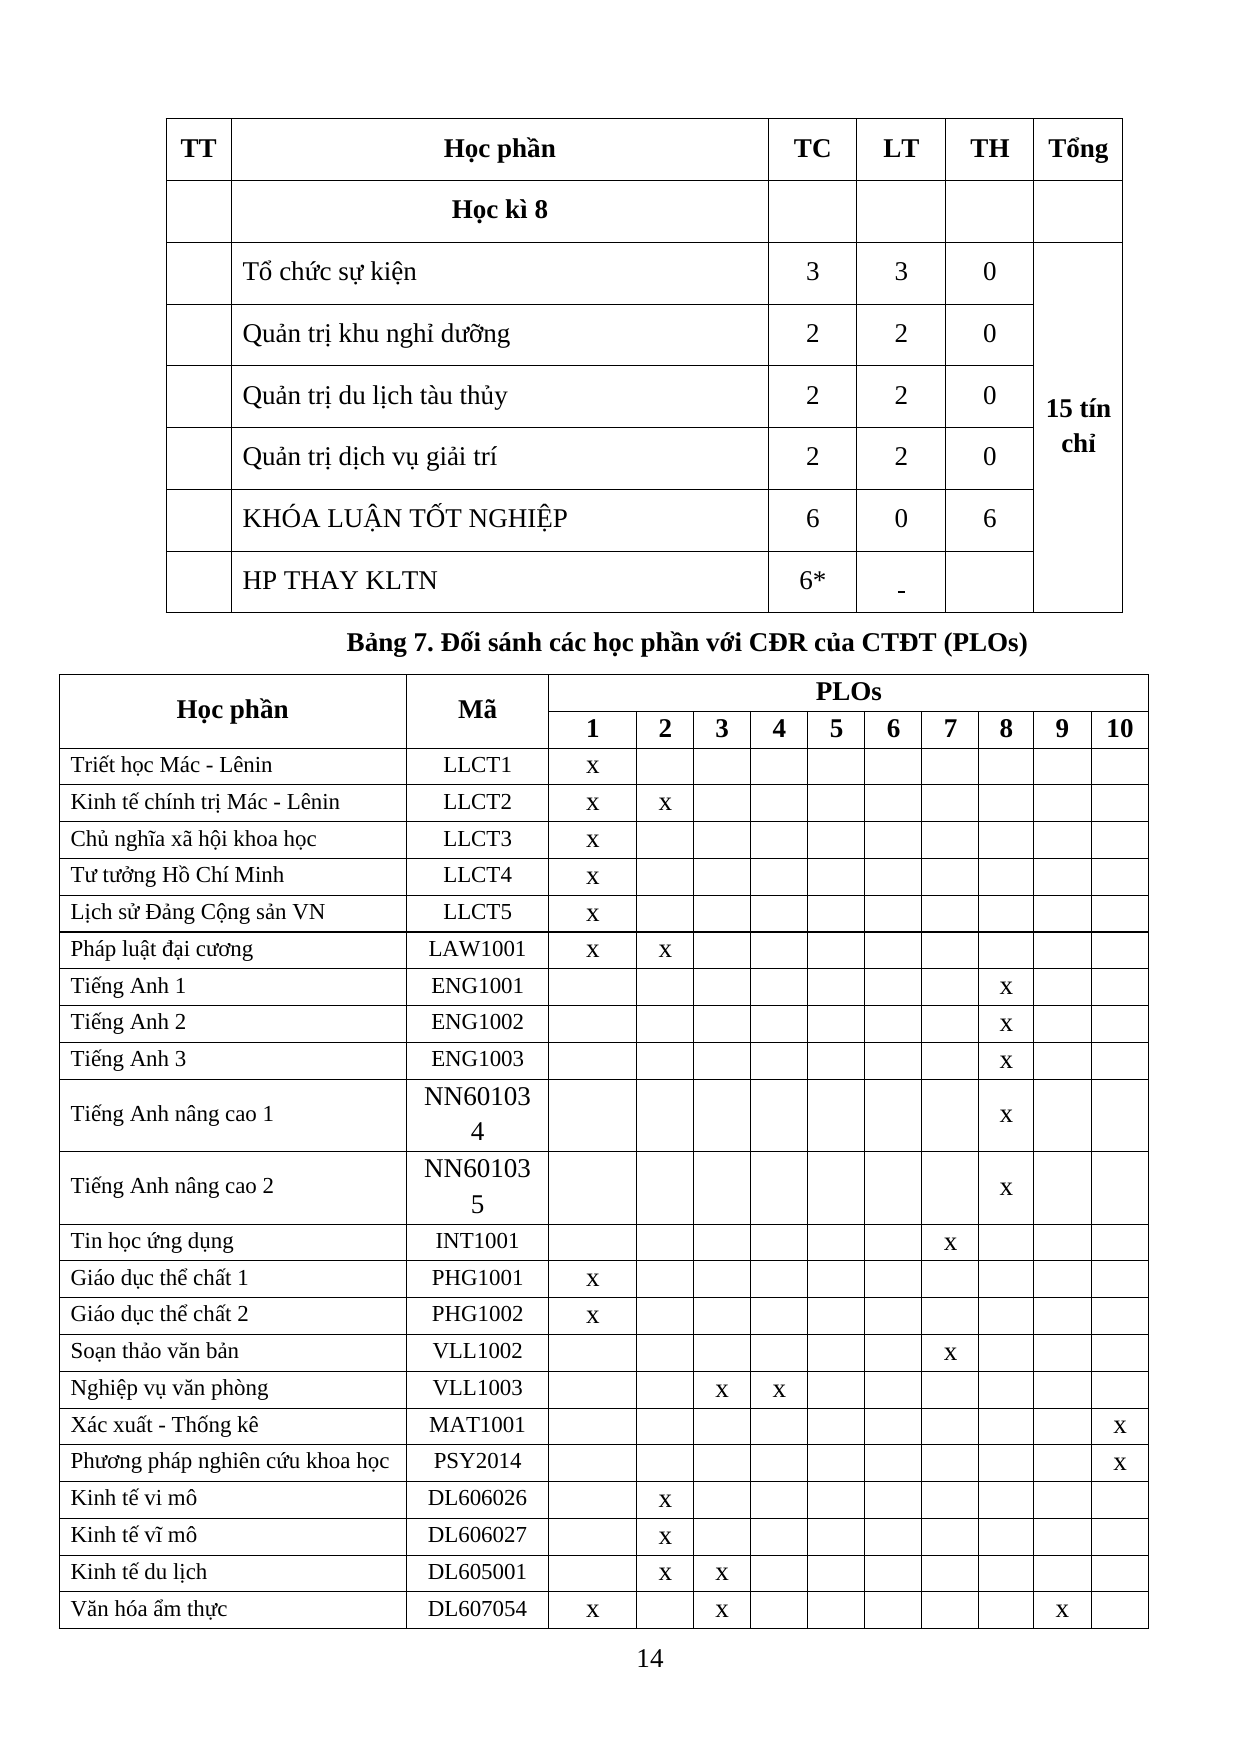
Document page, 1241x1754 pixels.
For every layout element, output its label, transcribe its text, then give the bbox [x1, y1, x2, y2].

table_cell PHG1002 [407, 1298, 548, 1334]
table_cell x [549, 785, 636, 821]
table_cell [1034, 1445, 1091, 1481]
table_cell [922, 1409, 978, 1444]
table_cell [637, 749, 693, 784]
table_cell [1092, 1043, 1148, 1078]
table_cell LLCT4 [407, 859, 548, 895]
table_cell Tư tưởng Hồ Chí Minh [60, 859, 406, 895]
table_cell [979, 1482, 1033, 1518]
table_cell [808, 1592, 864, 1628]
table_cell [637, 1006, 693, 1042]
table_cell [637, 1261, 693, 1297]
table_cell [1092, 969, 1148, 1005]
table_cell Soạn thảo văn bản [60, 1335, 406, 1371]
table_cell [751, 1409, 807, 1444]
table_cell 5 [808, 712, 864, 748]
table_cell [1092, 785, 1148, 821]
table_cell [694, 822, 750, 858]
table_cell [549, 1225, 636, 1260]
table_cell [549, 969, 636, 1005]
table_cell LLCT5 [407, 896, 548, 931]
table_cell [979, 1372, 1033, 1407]
table_cell VLL1003 [407, 1372, 548, 1407]
table_cell [865, 822, 921, 858]
table_cell [549, 1152, 636, 1223]
table_cell [1034, 1152, 1091, 1223]
table_cell [1092, 896, 1148, 931]
table_cell [1092, 1261, 1148, 1297]
table_cell [865, 1592, 921, 1628]
table_cell [751, 749, 807, 784]
table_cell [694, 1043, 750, 1078]
table_cell [751, 1592, 807, 1628]
table_cell [922, 1556, 978, 1591]
table_cell [167, 305, 231, 365]
table_cell [751, 1519, 807, 1554]
table_cell [549, 1445, 636, 1481]
table_cell [694, 1261, 750, 1297]
table_cell [979, 933, 1033, 968]
table_cell [865, 1482, 921, 1518]
table_cell [979, 1225, 1033, 1260]
table_cell [637, 969, 693, 1005]
table_cell x [549, 1592, 636, 1628]
table_cell [922, 785, 978, 821]
table_cell ENG1003 [407, 1043, 548, 1078]
table_cell [694, 1409, 750, 1444]
table_cell [167, 366, 231, 427]
table_cell [549, 1519, 636, 1554]
table_cell x [694, 1372, 750, 1407]
text Bảng 7. Đối sánh các học phần với CĐR của CTĐT (PLOs) [177, 626, 1122, 657]
table_cell [1034, 1298, 1091, 1334]
table_cell [1092, 1006, 1148, 1042]
table_cell [637, 896, 693, 931]
table_cell Kinh tế vĩ mô [60, 1519, 406, 1554]
table_cell [1034, 1225, 1091, 1260]
table_cell x [637, 933, 693, 968]
table_cell [808, 785, 864, 821]
table_header TC [769, 119, 856, 180]
table_cell 10 [1092, 712, 1148, 748]
table_cell 2 [857, 366, 945, 427]
table_cell Phương pháp nghiên cứu khoa học [60, 1445, 406, 1481]
table_cell [808, 1445, 864, 1481]
table_cell x [549, 933, 636, 968]
table_header PLOs [549, 675, 1148, 711]
table_cell INT1001 [407, 1225, 548, 1260]
table_cell [979, 1445, 1033, 1481]
table_cell Chủ nghĩa xã hội khoa học [60, 822, 406, 858]
table_cell [922, 1298, 978, 1334]
table_cell [1092, 1592, 1148, 1628]
table_cell [1034, 969, 1091, 1005]
table_cell DL605001 [407, 1556, 548, 1591]
table_cell Quản trị du lịch tàu thủy [232, 366, 768, 427]
table_cell DL607054 [407, 1592, 548, 1628]
table_cell [922, 1261, 978, 1297]
table_cell [865, 1043, 921, 1078]
table_cell 2 [857, 305, 945, 365]
table_cell [637, 1592, 693, 1628]
table_cell [865, 749, 921, 784]
table_cell [751, 1152, 807, 1223]
table_cell 2 [769, 305, 856, 365]
table_cell [637, 1335, 693, 1371]
table_cell [1034, 785, 1091, 821]
table_cell [1092, 859, 1148, 895]
table_cell [808, 1043, 864, 1078]
table_cell [865, 1409, 921, 1444]
table_cell [751, 1335, 807, 1371]
table_cell x [751, 1372, 807, 1407]
table_cell [694, 1482, 750, 1518]
table_cell [637, 859, 693, 895]
table_cell 0 [946, 366, 1033, 427]
table_cell [865, 1556, 921, 1591]
table_cell Học kì 8 [232, 181, 768, 242]
table_cell 6* [769, 552, 856, 612]
table_cell Tiếng Anh nâng cao 1 [60, 1080, 406, 1151]
table_cell Pháp luật đại cương [60, 933, 406, 968]
table_cell 6 [769, 490, 856, 551]
table_cell [694, 969, 750, 1005]
table_cell x [1092, 1445, 1148, 1481]
table_cell [865, 1519, 921, 1554]
table_cell [946, 552, 1033, 612]
table_cell [751, 1006, 807, 1042]
table_cell [751, 933, 807, 968]
table_cell Nghiệp vụ văn phòng [60, 1372, 406, 1407]
table_cell [549, 1335, 636, 1371]
table_header TT [167, 119, 231, 180]
table_cell [637, 1298, 693, 1334]
table_cell [808, 1482, 864, 1518]
table_cell [808, 1519, 864, 1554]
table_cell [637, 1372, 693, 1407]
table_cell 1 [549, 712, 636, 748]
table_cell [865, 859, 921, 895]
table_cell NN601035 [407, 1152, 548, 1223]
table_cell [979, 1556, 1033, 1591]
table_cell [751, 1261, 807, 1297]
table_cell [865, 1298, 921, 1334]
table_cell [808, 969, 864, 1005]
table_cell [694, 896, 750, 931]
table_cell [808, 1261, 864, 1297]
table_cell [1034, 1006, 1091, 1042]
table_cell [1034, 1482, 1091, 1518]
table_cell [549, 1043, 636, 1078]
table_cell [865, 1261, 921, 1297]
table_cell KHÓA LUẬN TỐT NGHIỆP [232, 490, 768, 551]
table_cell x [637, 785, 693, 821]
table_cell [1034, 1080, 1091, 1151]
table_cell [865, 933, 921, 968]
table_cell [808, 749, 864, 784]
table_cell [808, 1372, 864, 1407]
table_cell [751, 1556, 807, 1591]
table_cell x [922, 1335, 978, 1371]
table_cell 0 [857, 490, 945, 551]
table_cell [167, 490, 231, 551]
table_cell [1034, 1409, 1091, 1444]
table_cell [694, 1335, 750, 1371]
table_cell Kinh tế du lịch [60, 1556, 406, 1591]
table_cell 3 [694, 712, 750, 748]
table_cell ENG1001 [407, 969, 548, 1005]
table_cell [865, 1080, 921, 1151]
table_cell [979, 749, 1033, 784]
table_cell 2 [769, 366, 856, 427]
table_cell x [1092, 1409, 1148, 1444]
table_cell [922, 1152, 978, 1223]
table_cell [167, 243, 231, 303]
table_cell Tin học ứng dụng [60, 1225, 406, 1260]
table_cell x [549, 896, 636, 931]
table_header Mã [407, 675, 548, 748]
table_cell [694, 749, 750, 784]
table_cell [751, 1445, 807, 1481]
table_cell Tổ chức sự kiện [232, 243, 768, 303]
table_cell [751, 969, 807, 1005]
table_cell [946, 181, 1033, 242]
table_header TH [946, 119, 1033, 180]
table_cell [922, 859, 978, 895]
table_cell [637, 1080, 693, 1151]
table_cell [1092, 822, 1148, 858]
table_cell [1092, 1225, 1148, 1260]
table_cell Quản trị khu nghỉ dưỡng [232, 305, 768, 365]
table_cell x [637, 1482, 693, 1518]
table_cell Quản trị dịch vụ giải trí [232, 428, 768, 489]
table_cell LLCT1 [407, 749, 548, 784]
table_cell Lịch sử Đảng Cộng sản VN [60, 896, 406, 931]
table_cell PSY2014 [407, 1445, 548, 1481]
table_cell 0 [946, 243, 1033, 303]
table_cell [865, 1225, 921, 1260]
table_cell [1034, 749, 1091, 784]
table_cell Tiếng Anh 1 [60, 969, 406, 1005]
table_cell [979, 822, 1033, 858]
table_cell [751, 822, 807, 858]
table_cell Triết học Mác - Lênin [60, 749, 406, 784]
table_cell PHG1001 [407, 1261, 548, 1297]
table_cell [1034, 1372, 1091, 1407]
table_cell [694, 933, 750, 968]
table_cell Giáo dục thể chất 1 [60, 1261, 406, 1297]
table_cell [808, 859, 864, 895]
table_cell [857, 552, 945, 612]
table_cell [979, 859, 1033, 895]
table_cell [1034, 822, 1091, 858]
table_cell 2 [857, 428, 945, 489]
table_cell 6 [865, 712, 921, 748]
table_cell [1034, 1261, 1091, 1297]
table_cell [637, 1445, 693, 1481]
table_cell [808, 1152, 864, 1223]
table_cell x [979, 1080, 1033, 1151]
table_cell [1034, 1519, 1091, 1554]
table_cell [1034, 933, 1091, 968]
table_cell [865, 896, 921, 931]
table_cell Kinh tế vi mô [60, 1482, 406, 1518]
table_cell [865, 1445, 921, 1481]
table_cell [167, 552, 231, 612]
table_cell [979, 1409, 1033, 1444]
table_cell [922, 1482, 978, 1518]
table_cell x [549, 859, 636, 895]
table_cell 0 [946, 428, 1033, 489]
table_cell [549, 1372, 636, 1407]
table_cell x [979, 1043, 1033, 1078]
table_cell [922, 969, 978, 1005]
table_cell [751, 1482, 807, 1518]
table_cell [694, 1006, 750, 1042]
table_cell [694, 859, 750, 895]
table_cell 7 [922, 712, 978, 748]
table_header Học phần [60, 675, 406, 748]
table_cell [751, 1080, 807, 1151]
table_cell [1092, 1482, 1148, 1518]
table_cell x [979, 969, 1033, 1005]
table_cell [751, 896, 807, 931]
table_cell [1034, 1043, 1091, 1078]
table_cell [1092, 1556, 1148, 1591]
table_cell [1092, 933, 1148, 968]
table_cell 3 [769, 243, 856, 303]
table_cell [769, 181, 856, 242]
table_cell [922, 933, 978, 968]
table_header Học phần [232, 119, 768, 180]
table_cell [694, 1445, 750, 1481]
table_cell [979, 1298, 1033, 1334]
table_cell [922, 1445, 978, 1481]
table_cell x [922, 1225, 978, 1260]
table_cell x [637, 1556, 693, 1591]
table_cell [1034, 896, 1091, 931]
table_cell [865, 785, 921, 821]
table_cell [694, 1298, 750, 1334]
table_cell DL606027 [407, 1519, 548, 1554]
table_cell [1034, 1335, 1091, 1371]
table_cell [808, 1409, 864, 1444]
table_cell 9 [1034, 712, 1091, 748]
table_cell Tiếng Anh 2 [60, 1006, 406, 1042]
table_cell [751, 1225, 807, 1260]
table_cell Tiếng Anh nâng cao 2 [60, 1152, 406, 1223]
table_cell DL606026 [407, 1482, 548, 1518]
table_cell 4 [751, 712, 807, 748]
table_cell [979, 1519, 1033, 1554]
table_cell [694, 785, 750, 821]
table_cell [1034, 181, 1122, 242]
table_cell [922, 1080, 978, 1151]
table_cell [549, 1080, 636, 1151]
table_cell LLCT2 [407, 785, 548, 821]
table_cell [549, 1482, 636, 1518]
table_cell [865, 1152, 921, 1223]
table_cell Văn hóa ẩm thực [60, 1592, 406, 1628]
table_cell 3 [857, 243, 945, 303]
table_cell ENG1002 [407, 1006, 548, 1042]
table_header LT [857, 119, 945, 180]
table_cell MAT1001 [407, 1409, 548, 1444]
table_cell [979, 1592, 1033, 1628]
table_cell x [979, 1006, 1033, 1042]
table_cell LLCT3 [407, 822, 548, 858]
table_cell [1092, 1519, 1148, 1554]
table_cell x [694, 1556, 750, 1591]
table_cell [694, 1225, 750, 1260]
table_cell [922, 1043, 978, 1078]
table_cell [808, 896, 864, 931]
table_cell 8 [979, 712, 1033, 748]
table_cell x [694, 1592, 750, 1628]
table_cell NN601034 [407, 1080, 548, 1151]
table_cell [549, 1409, 636, 1444]
table_cell [751, 1043, 807, 1078]
table_cell [922, 822, 978, 858]
table_cell [751, 859, 807, 895]
table_cell x [549, 822, 636, 858]
table_cell [865, 1372, 921, 1407]
table_cell 15 tín chỉ [1034, 243, 1122, 612]
table_cell [808, 1556, 864, 1591]
table_cell [979, 785, 1033, 821]
table_cell [1034, 1556, 1091, 1591]
table_cell [808, 1298, 864, 1334]
table_cell [637, 1409, 693, 1444]
table_cell HP THAY KLTN [232, 552, 768, 612]
table_cell [922, 1372, 978, 1407]
table_cell [1092, 1080, 1148, 1151]
table_cell [751, 785, 807, 821]
table_cell 2 [637, 712, 693, 748]
table_cell [167, 181, 231, 242]
table_cell [808, 1225, 864, 1260]
table_cell [922, 1006, 978, 1042]
table_cell VLL1002 [407, 1335, 548, 1371]
table_cell [808, 1006, 864, 1042]
table_cell x [637, 1519, 693, 1554]
table_cell [637, 1043, 693, 1078]
table_cell [637, 1152, 693, 1223]
table_cell [549, 1006, 636, 1042]
table_cell [922, 749, 978, 784]
table_cell 2 [769, 428, 856, 489]
table_cell LAW1001 [407, 933, 548, 968]
table_cell x [549, 749, 636, 784]
table_cell [979, 1261, 1033, 1297]
table_cell [637, 1225, 693, 1260]
table_cell [979, 896, 1033, 931]
table_cell [694, 1080, 750, 1151]
table_cell 0 [946, 305, 1033, 365]
table_cell [865, 969, 921, 1005]
table_cell x [979, 1152, 1033, 1223]
table_cell [922, 896, 978, 931]
table_cell x [549, 1261, 636, 1297]
table_cell [922, 1592, 978, 1628]
table_cell x [1034, 1592, 1091, 1628]
table_cell [549, 1556, 636, 1591]
table_cell Tiếng Anh 3 [60, 1043, 406, 1078]
table_header Tổng [1034, 119, 1122, 180]
table_cell Kinh tế chính trị Mác - Lênin [60, 785, 406, 821]
table_cell [808, 1335, 864, 1371]
table_cell [751, 1298, 807, 1334]
table_cell [167, 428, 231, 489]
table_cell x [549, 1298, 636, 1334]
table_cell [1092, 1298, 1148, 1334]
table_cell [1092, 1152, 1148, 1223]
table_cell Giáo dục thể chất 2 [60, 1298, 406, 1334]
table_cell [808, 1080, 864, 1151]
table_cell [1092, 1372, 1148, 1407]
table_cell [979, 1335, 1033, 1371]
table_cell [865, 1006, 921, 1042]
table_cell [922, 1519, 978, 1554]
table_cell [1034, 859, 1091, 895]
table_cell [694, 1152, 750, 1223]
table_cell [865, 1335, 921, 1371]
table_cell [808, 933, 864, 968]
table_cell 6 [946, 490, 1033, 551]
table_cell [637, 822, 693, 858]
table_cell [1092, 1335, 1148, 1371]
table_cell Xác xuất - Thống kê [60, 1409, 406, 1444]
table_cell [694, 1519, 750, 1554]
table_cell [808, 822, 864, 858]
table_cell [857, 181, 945, 242]
table_cell [1092, 749, 1148, 784]
